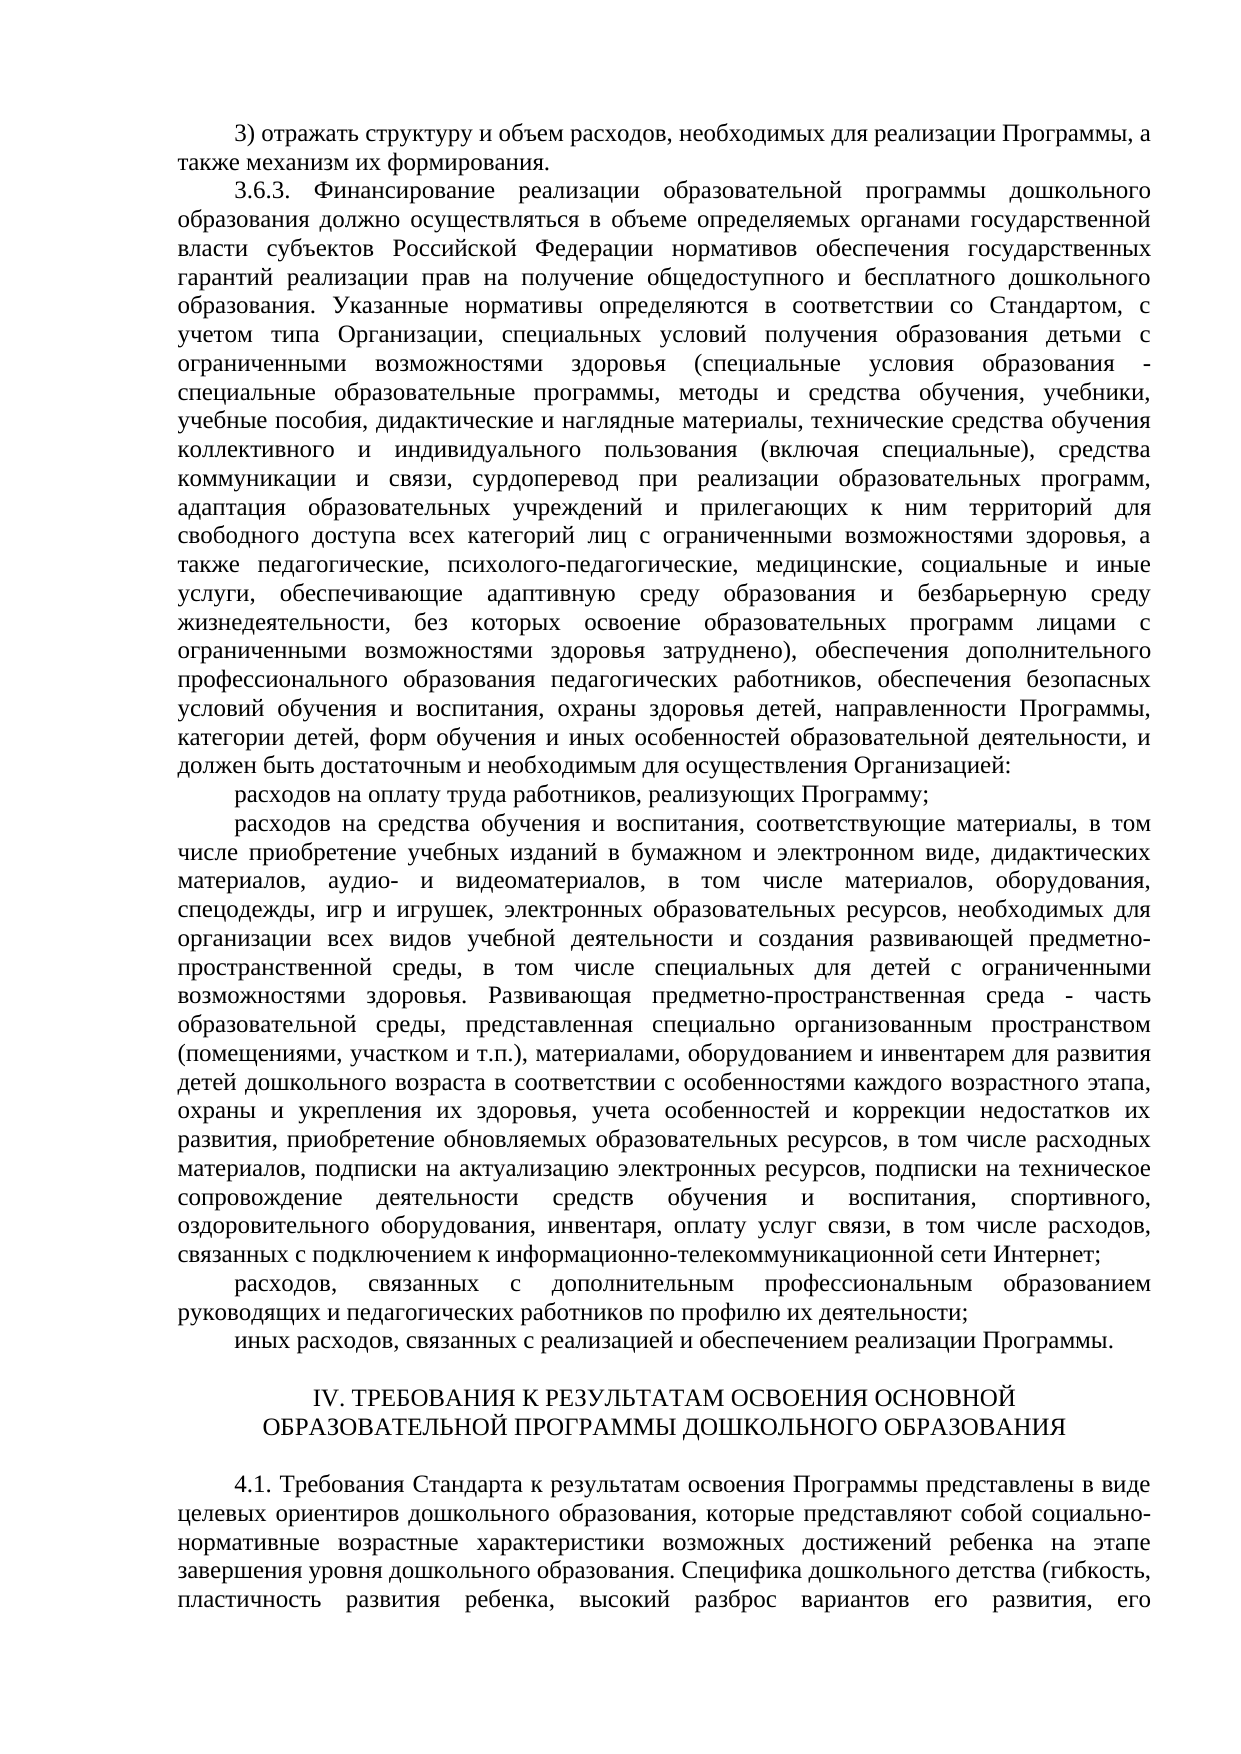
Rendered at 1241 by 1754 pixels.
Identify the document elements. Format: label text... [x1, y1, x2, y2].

text IV. ТРЕБОВАНИЯ К РЕЗУЛЬТАТАМ ОСВОЕНИЯ ОСНОВНОЙ [177, 1383, 1152, 1412]
text ОБРАЗОВАТЕЛЬНОЙ ПРОГРАММЫ ДОШКОЛЬНОГО ОБРАЗОВАНИЯ [177, 1412, 1152, 1441]
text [177, 1469, 1152, 1613]
text иных расходов, связанных с реализацией и обеспечением реализации Программы. [177, 1326, 1152, 1354]
text 3) отражать структуру и объем расходов, необходимых для реализации Программы, а также механизм их формирования. [177, 118, 1152, 176]
text расходов на оплату труда работников, реализующих Программу; [177, 779, 1152, 808]
text расходов на средства обучения и воспитания, соответствующие материалы, в том числе приобретение учебных изданий в бумажном и электронном виде, дидактических материалов, аудио- и видеоматериалов, в том числе материалов, оборудования, спецодежды, игр и игрушек, электронных образовательных ресурсов, необходимых для организации всех видов учебной деятельности и создания развивающей предметно-пространственной среды, в том числе специальных для детей с ограниченными возможностями здоровья. Развивающая предметно-пространственная среда - часть образовательной среды, представленная специально организованным пространством (помещениями, участком и т.п.), материалами, оборудованием и инвентарем для развития детей дошкольного возраста в соответствии с особенностями каждого возрастного этапа, охраны и укрепления их здоровья, учета особенностей и коррекции недостатков их развития, приобретение обновляемых образовательных ресурсов, в том числе расходных материалов, подписки на актуализацию электронных ресурсов, подписки на техническое сопровождение деятельности средств обучения и воспитания, спортивного, оздоровительного оборудования, инвентаря, оплату услуг связи, в том числе расходов, связанных с подключением к информационно-телекоммуникационной сети Интернет; [177, 808, 1152, 1268]
text расходов, связанных с дополнительным профессиональным образованием руководящих и педагогических работников по профилю их деятельности; [177, 1268, 1152, 1326]
text 3.6.3. Финансирование реализации образовательной программы дошкольного образования должно осуществляться в объеме определяемых органами государственной власти субъектов Российской Федерации нормативов обеспечения государственных гарантий реализации прав на получение общедоступного и бесплатного дошкольного образования. Указанные нормативы определяются в соответствии со Стандартом, с учетом типа Организации, специальных условий получения образования детьми с ограниченными возможностями здоровья (специальные условия образования - специальные образовательные программы, методы и средства обучения, учебники, учебные пособия, дидактические и наглядные материалы, технические средства обучения коллективного и индивидуального пользования (включая специальные), средства коммуникации и связи, сурдоперевод при реализации образовательных программ, адаптация образовательных учреждений и прилегающих к ним территорий для свободного доступа всех категорий лиц с ограниченными возможностями здоровья, а также педагогические, психолого-педагогические, медицинские, социальные и иные услуги, обеспечивающие адаптивную среду образования и безбарьерную среду жизнедеятельности, без которых освоение образовательных программ лицами с ограниченными возможностями здоровья затруднено), обеспечения дополнительного профессионального образования педагогических работников, обеспечения безопасных условий обучения и воспитания, охраны здоровья детей, направленности Программы, категории детей, форм обучения и иных особенностей образовательной деятельности, и должен быть достаточным и необходимым для осуществления Организацией: [177, 176, 1152, 779]
